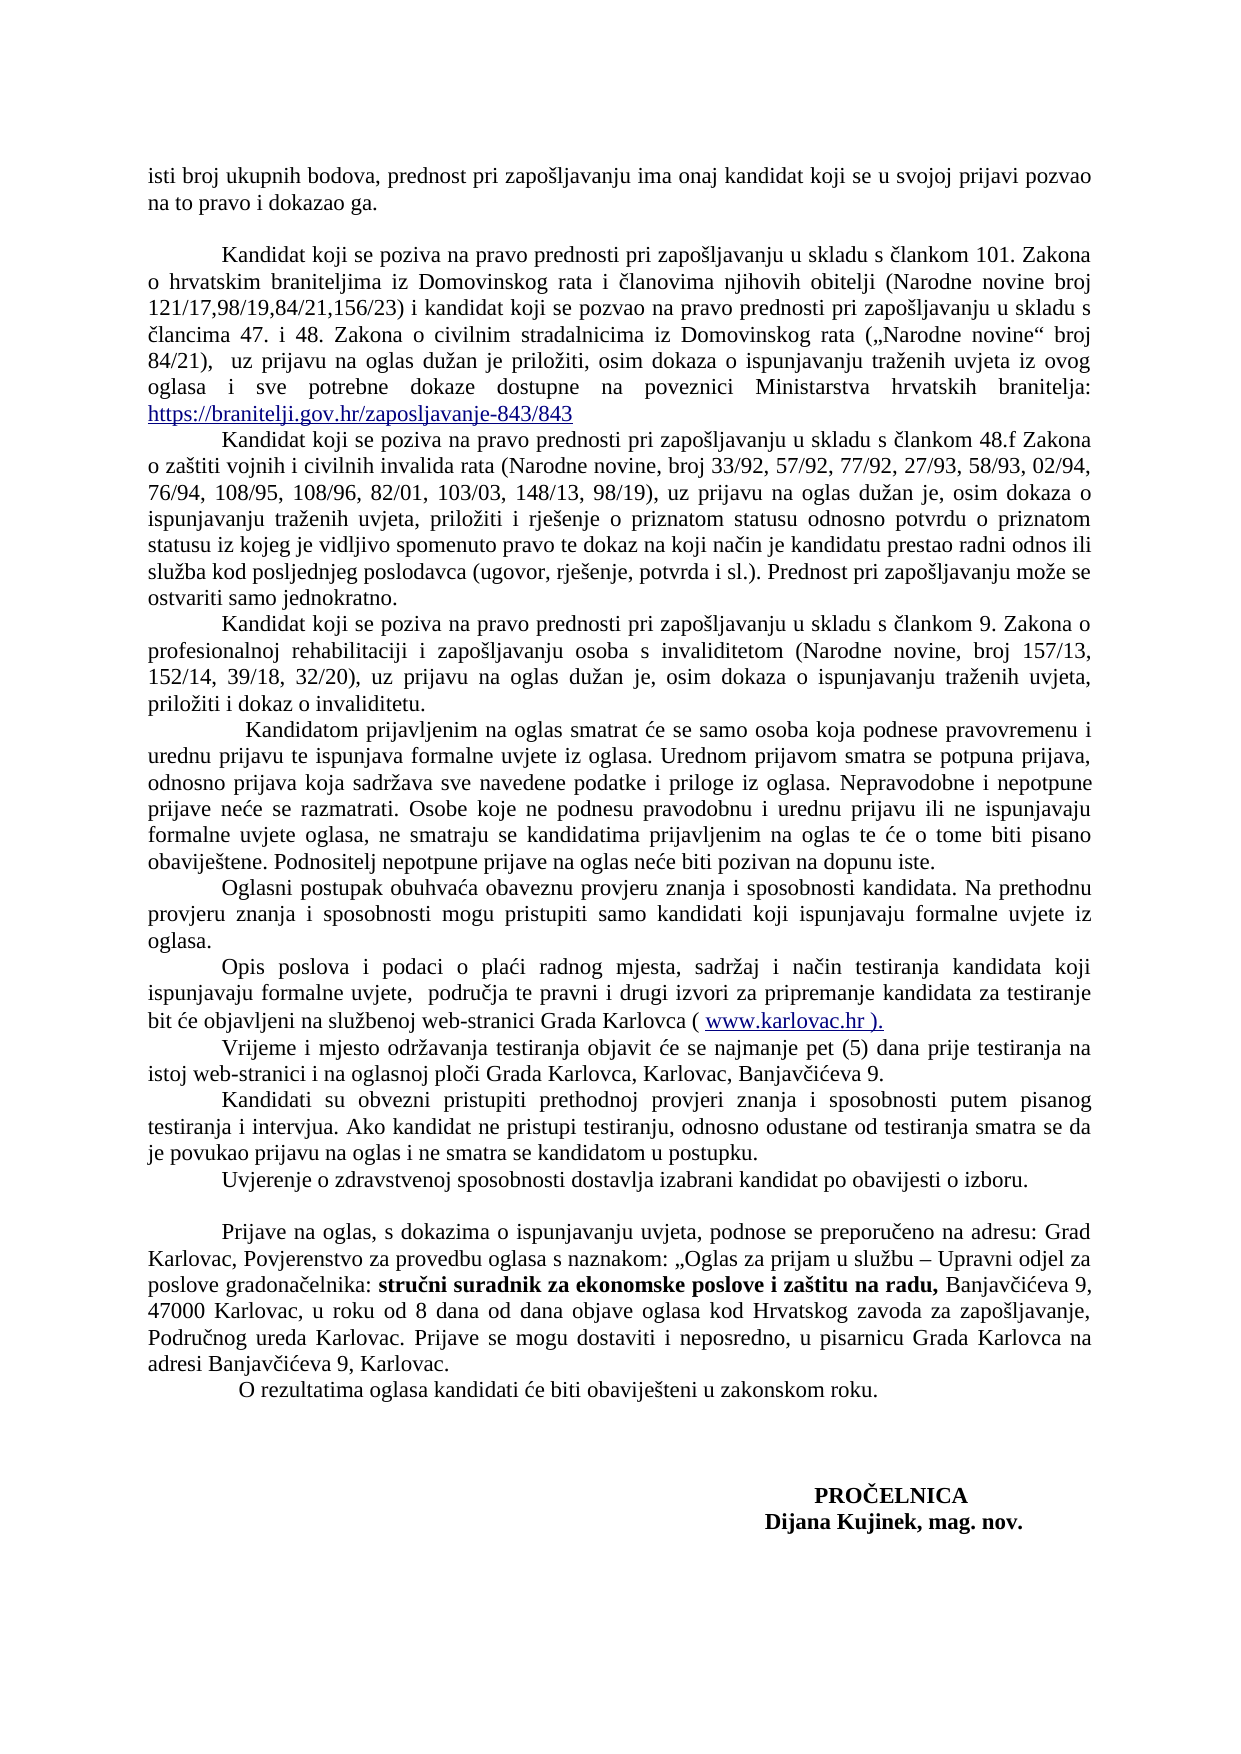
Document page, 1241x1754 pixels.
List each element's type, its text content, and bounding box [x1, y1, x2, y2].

text Kandidat koji se poziva na pravo prednosti pri zapošljavanju u skladu s člankom 48.f Zakona o zaštiti vojnih i civilnih invalida rata (Narodne novine, broj 33/92, 57/92, 77/92, 27/93, 58/93, 02/94, 76/94, 108/95, 108/96, 82/01, 103/03, 148/13, 98/19), uz prijavu na oglas dužan je, osim dokaza o ispunjavanju traženih uvjeta, priložiti i rješenje o priznatom statusu odnosno potvrdu o priznatom statusu iz kojeg je vidljivo spomenuto pravo te dokaz na koji način je kandidatu prestao radni odnos ili služba kod posljednjeg poslodavca (ugovor, rješenje, potvrda i sl.). Prednost pri zapošljavanju može se ostvariti samo jednokratno. [148, 426, 1093, 611]
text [148, 162, 1093, 215]
text Dijana Kujinek, mag. nov. [148, 1508, 1093, 1534]
text Kandidatom prijavljenim na oglas smatrat će se samo osoba koja podnese pravovremenu i urednu prijavu te ispunjava formalne uvjete iz oglasa. Urednom prijavom smatra se potpuna prijava, odnosno prijava koja sadržava sve navedene podatke i priloge iz oglasa. Nepravodobne i nepotpune prijave neće se razmatrati. Osobe koje ne podnesu pravodobnu i urednu prijavu ili ne ispunjavaju formalne uvjete oglasa, ne smatraju se kandidatima prijavljenim na oglas te će o tome biti pisano obaviještene. Podnositelj nepotpune prijave na oglas neće biti pozivan na dopunu iste. [148, 716, 1093, 874]
text Vrijeme i mjesto održavanja testiranja objavit će se najmanje pet (5) dana prije testiranja na istoj web-stranici i na oglasnoj ploči Grada Karlovca, Karlovac, Banjavčićeva 9. [148, 1034, 1093, 1087]
text Kandidati su obvezni pristupiti prethodnoj provjeri znanja i sposobnosti putem pisanog testiranja i intervjua. Ako kandidat ne pristupi testiranju, odnosno odustane od testiranja smatra se da je povukao prijavu na oglas i ne smatra se kandidatom u postupku. [148, 1087, 1093, 1166]
text Prijave na oglas, s dokazima o ispunjavanju uvjeta, podnose se preporučeno na adresu: Grad Karlovac, Povjerenstvo za provedbu oglasa s naznakom: „Oglas za prijam u službu – Upravni odjel za poslove gradonačelnika: stručni suradnik za ekonomske poslove i zaštitu na radu, Banjavčićeva 9, 47000 Karlovac, u roku od 8 dana od dana objave oglasa kod Hrvatskog zavoda za zapošljavanje, Područnog ureda Karlovac. Prijave se mogu dostaviti i neposredno, u pisarnicu Grada Karlovca na adresi Banjavčićeva 9, Karlovac. [148, 1218, 1093, 1376]
text O rezultatima oglasa kandidati će biti obaviješteni u zakonskom roku. [148, 1376, 1093, 1403]
text Kandidat koji se poziva na pravo prednosti pri zapošljavanju u skladu s člankom 101. Zakona o hrvatskim braniteljima iz Domovinskog rata i članovima njihovih obitelji (Narodne novine broj 121/17,98/19,84/21,156/23) i kandidat koji se pozvao na pravo prednosti pri zapošljavanju u skladu s člancima 47. i 48. Zakona o civilnim stradalnicima iz Domovinskog rata („Narodne novine“ broj 84/21), uz prijavu na oglas dužan je priložiti, osim dokaza o ispunjavanju traženih uvjeta iz ovog oglasa i sve potrebne dokaze dostupne na poveznici Ministarstva hrvatskih branitelja: https://branitelji.gov.hr/zaposljavanje-843/843 [148, 242, 1093, 426]
text Uvjerenje o zdravstvenoj sposobnosti dostavlja izabrani kandidat po obavijesti o izboru. [148, 1166, 1093, 1192]
text Opis poslova i podaci o plaći radnog mjesta, sadržaj i način testiranja kandidata koji ispunjavaju formalne uvjete, područja te pravni i drugi izvori za pripremanje kandidata za testiranje bit će objavljeni na službenoj web-stranici Grada Karlovca ( www.karlovac.hr ). [148, 953, 1093, 1034]
text Kandidat koji se poziva na pravo prednosti pri zapošljavanju u skladu s člankom 9. Zakona o profesionalnoj rehabilitaciji i zapošljavanju osoba s invaliditetom (Narodne novine, broj 157/13, 152/14, 39/18, 32/20), uz prijavu na oglas dužan je, osim dokaza o ispunjavanju traženih uvjeta, priložiti i dokaz o invaliditetu. [148, 611, 1093, 716]
text PROČELNICA [148, 1482, 1093, 1508]
text Oglasni postupak obuhvaća obaveznu provjeru znanja i sposobnosti kandidata. Na prethodnu provjeru znanja i sposobnosti mogu pristupiti samo kandidati koji ispunjavaju formalne uvjete iz oglasa. [148, 874, 1093, 953]
